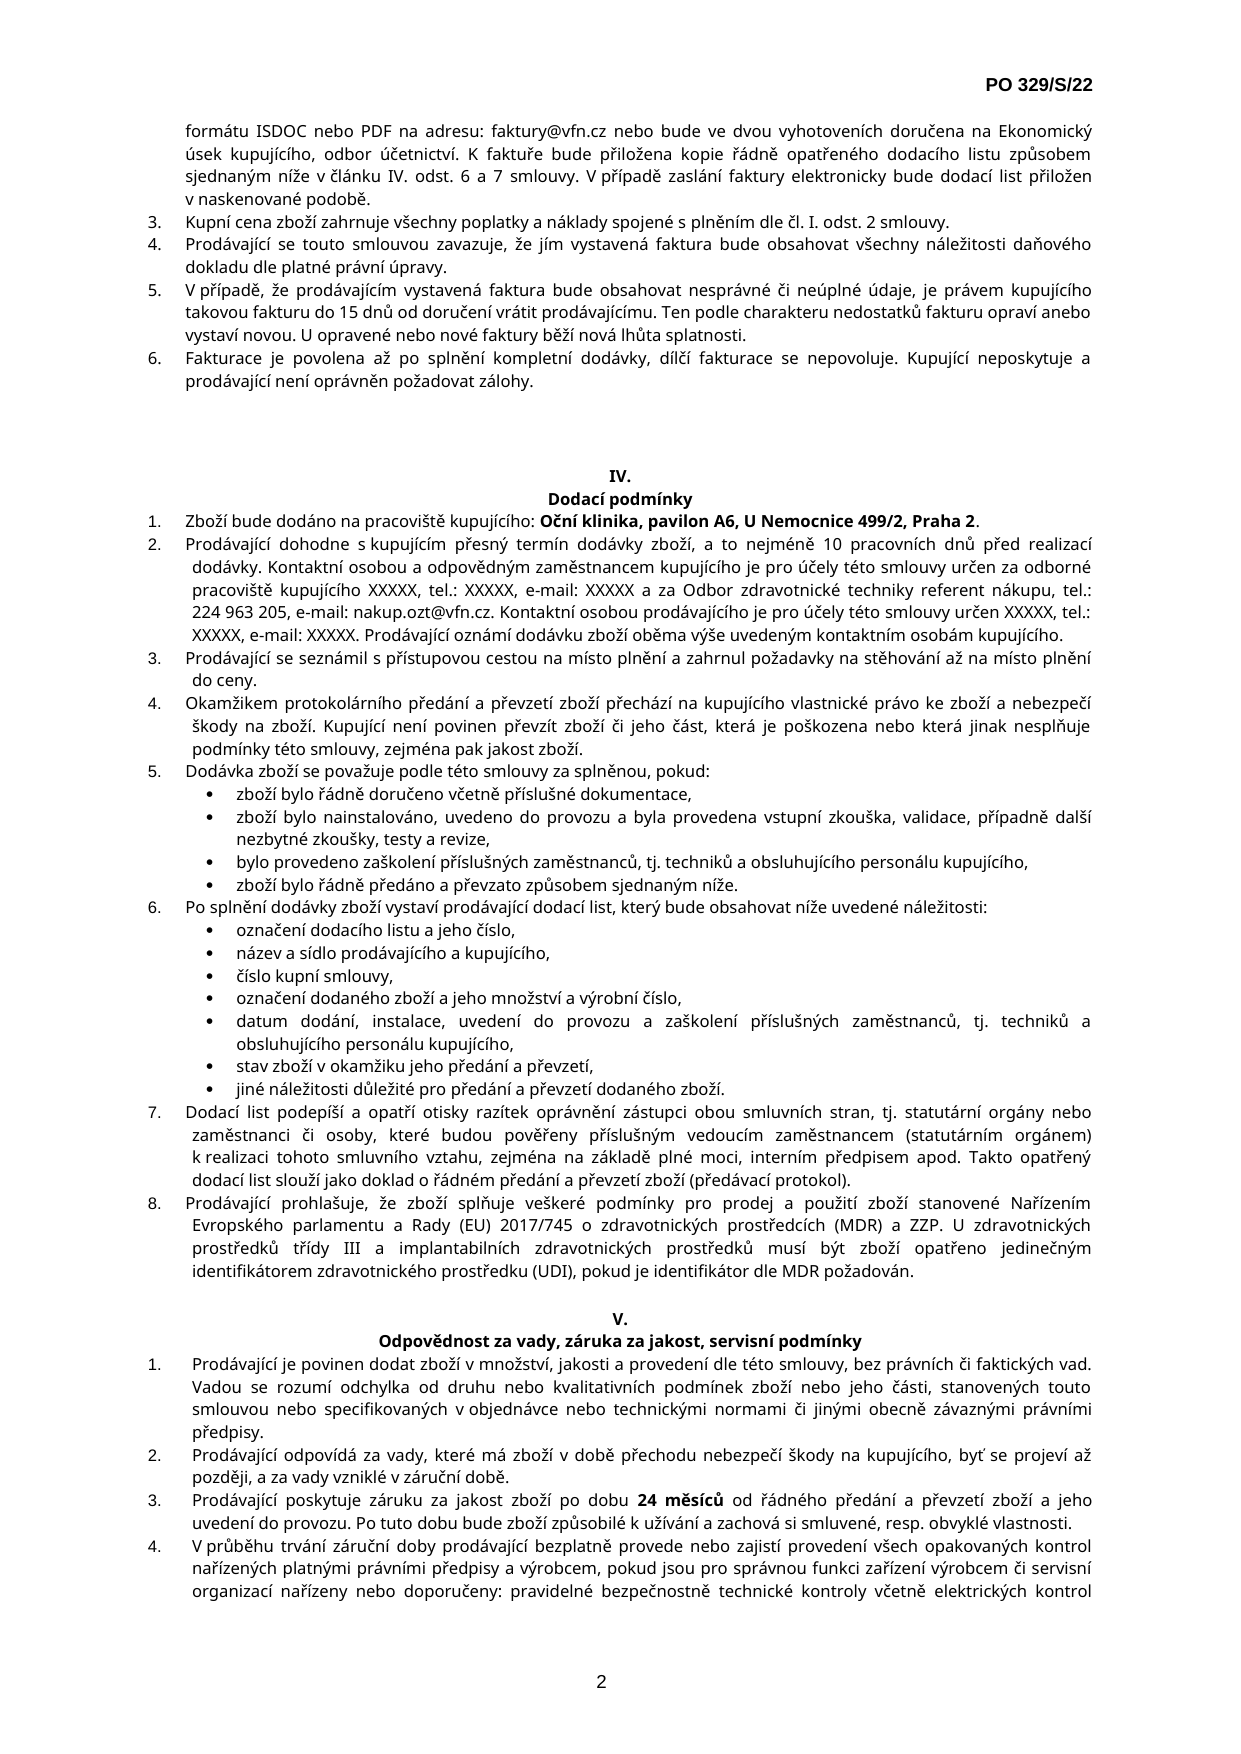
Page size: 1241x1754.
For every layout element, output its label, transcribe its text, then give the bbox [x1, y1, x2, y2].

list Prodávající se seznámil s přístupovou cestou na místo plnění a zahrnul požadavky na stěhování až na místo plnění do ceny. [148, 646, 1093, 692]
list Prodávající odpovídá za vady, které má zboží v době přechodu nebezpečí škody na kupujícího, byť se projeví až později, a za vady vzniklé v záruční době. [148, 1443, 1093, 1489]
text Odpovědnost za vady, záruka za jakost, servisní podmínky [148, 1330, 1093, 1352]
list číslo kupní smlouvy, [207, 964, 1093, 987]
list název a sídlo prodávajícího a kupujícího, [207, 941, 1093, 964]
list Po splnění dodávky zboží vystaví prodávající dodací list, který bude obsahovat níže uvedené náležitosti: [148, 896, 1093, 919]
list Zboží bude dodáno na pracoviště kupujícího: Oční klinika, pavilon A6, U Nemocnice 499/2, Praha 2. [148, 510, 1093, 533]
list Prodávající poskytuje záruku za jakost zboží po dobu 24 měsíců od řádného předání a převzetí zboží a jeho uvedení do provozu. Po tuto dobu bude zboží způsobilé k užívání a zachová si smluvené, resp. obvyklé vlastnosti. [148, 1489, 1093, 1534]
list Okamžikem protokolárního předání a převzetí zboží přechází na kupujícího vlastnické právo ke zboží a nebezpečí škody na zboží. Kupující není povinen převzít zboží či jeho část, která je poškozena nebo která jinak nesplňuje podmínky této smlouvy, zejména pak jakost zboží. [148, 692, 1093, 760]
list Kupní cena zboží zahrnuje všechny poplatky a náklady spojené s plněním dle čl. I. odst. 2 smlouvy. [148, 210, 1093, 233]
list jiné náležitosti důležité pro předání a převzetí dodaného zboží. [207, 1078, 1093, 1100]
list Prodávající se touto smlouvou zavazuje, že jím vystavená faktura bude obsahovat všechny náležitosti daňového dokladu dle platné právní úpravy. [148, 233, 1093, 278]
list zboží bylo řádně předáno a převzato způsobem sjednaným níže. [207, 873, 1093, 896]
list Prodávající je povinen dodat zboží v množství, jakosti a provedení dle této smlouvy, bez právních či faktických vad. Vadou se rozumí odchylka od druhu nebo kvalitativních podmínek zboží nebo jeho části, stanovených touto smlouvou nebo specifikovaných v objednávce nebo technickými normami či jinými obecně závaznými právními předpisy. [148, 1352, 1093, 1443]
list Dodávka zboží se považuje podle této smlouvy za splněnou, pokud: [148, 760, 1093, 782]
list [148, 1534, 1093, 1602]
text IV. [148, 464, 1093, 487]
list V případě, že prodávajícím vystavená faktura bude obsahovat nesprávné či neúplné údaje, je právem kupujícího takovou fakturu do 15 dnů od doručení vrátit prodávajícímu. Ten podle charakteru nedostatků fakturu opraví anebo vystaví novou. U opravené nebo nové faktury běží nová lhůta splatnosti. [148, 278, 1093, 346]
subtitle Dodací podmínky [148, 487, 1093, 510]
text V. [148, 1307, 1093, 1330]
list Fakturace je povolena až po splnění kompletní dodávky, dílčí fakturace se nepovoluje. Kupující neposkytuje a prodávající není oprávněn požadovat zálohy. [148, 346, 1093, 392]
list datum dodání, instalace, uvedení do provozu a zaškolení příslušných zaměstnanců, tj. techniků a obsluhujícího personálu kupujícího, [207, 1009, 1093, 1055]
list označení dodaného zboží a jeho množství a výrobní číslo, [207, 987, 1093, 1009]
list zboží bylo nainstalováno, uvedeno do provozu a byla provedena vstupní zkouška, validace, případně další nezbytné zkoušky, testy a revize, [207, 805, 1093, 851]
list Dodací list podepíší a opatří otisky razítek oprávnění zástupci obou smluvních stran, tj. statutární orgány nebo zaměstnanci či osoby, které budou pověřeny příslušným vedoucím zaměstnancem (statutárním orgánem) k realizaci tohoto smluvního vztahu, zejména na základě plné moci, interním předpisem apod. Takto opatřený dodací list slouží jako doklad o řádném předání a převzetí zboží (předávací protokol). [148, 1100, 1093, 1191]
list bylo provedeno zaškolení příslušných zaměstnanců, tj. techniků a obsluhujícího personálu kupujícího, [207, 851, 1093, 873]
list stav zboží v okamžiku jeho předání a převzetí, [207, 1055, 1093, 1078]
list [148, 119, 1093, 210]
list označení dodacího listu a jeho číslo, [207, 919, 1093, 941]
list zboží bylo řádně doručeno včetně příslušné dokumentace, [207, 782, 1093, 805]
list Prodávající dohodne s kupujícím přesný termín dodávky zboží, a to nejméně 10 pracovních dnů před realizací dodávky. Kontaktní osobou a odpovědným zaměstnancem kupujícího je pro účely této smlouvy určen za odborné pracoviště kupujícího XXXXX, tel.: XXXXX, e-mail: XXXXX a za Odbor zdravotnické techniky referent nákupu, tel.: 224 963 205, e-mail: nakup.ozt@vfn.cz. Kontaktní osobou prodávajícího je pro účely této smlouvy určen XXXXX, tel.: XXXXX, e-mail: XXXXX. Prodávající oznámí dodávku zboží oběma výše uvedeným kontaktním osobám kupujícího. [148, 533, 1093, 646]
list Prodávající prohlašuje, že zboží splňuje veškeré podmínky pro prodej a použití zboží stanovené Nařízením Evropského parlamentu a Rady (EU) 2017/745 o zdravotnických prostředcích (MDR) a ZZP. U zdravotnických prostředků třídy III a implantabilních zdravotnických prostředků musí být zboží opatřeno jedinečným identifikátorem zdravotnického prostředku (UDI), pokud je identifikátor dle MDR požadován. [148, 1191, 1093, 1282]
